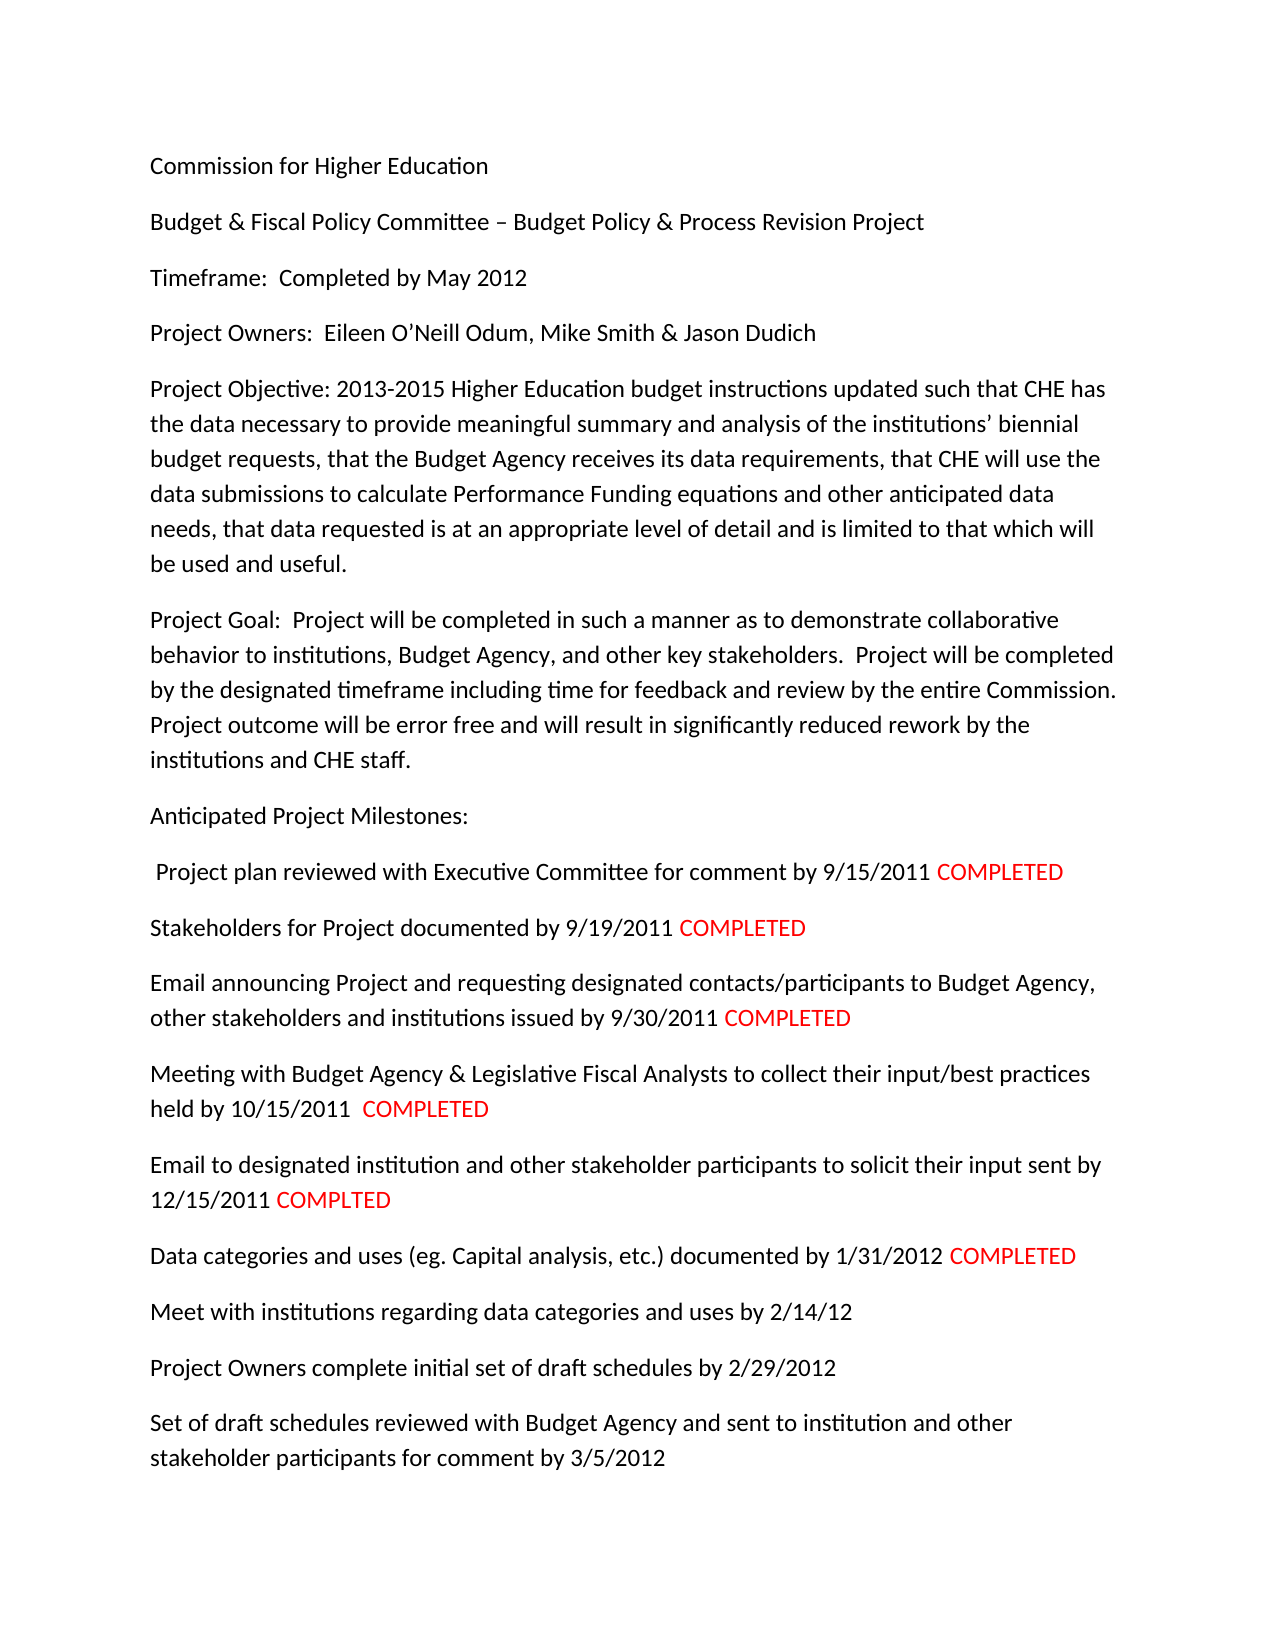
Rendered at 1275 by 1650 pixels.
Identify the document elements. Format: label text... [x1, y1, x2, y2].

text Set of draft schedules reviewed with Budget Agency and sent to institution and other stakeholder participants for comment by 3/5/2012 [150, 1407, 1125, 1473]
text Project Objective: 2013-2015 Higher Education budget instructions updated such that CHE has the data necessary to provide meaningful summary and analysis of the institutions’ biennial budget requests, that the Budget Agency receives its data requirements, that CHE will use the data submissions to calculate Performance Funding equations and other anticipated data needs, that data requested is at an appropriate level of detail and is limited to that which will be used and useful. [150, 373, 1125, 579]
text Project Goal: Project will be completed in such a manner as to demonstrate collaborative behavior to institutions, Budget Agency, and other key stakeholders. Project will be completed by the designated timeframe including time for feedback and review by the entire Commission. Project outcome will be error free and will result in significantly reduced rework by the institutions and CHE staff. [150, 604, 1125, 775]
text Budget & Fiscal Policy Committee – Budget Policy & Process Revision Project [150, 206, 1125, 236]
text Meet with institutions regarding data categories and uses by 2/14/12 [150, 1296, 1125, 1326]
text Project plan reviewed with Executive Committee for comment by 9/15/2011 COMPLETED [150, 856, 1125, 886]
text Stakeholders for Project documented by 9/19/2011 COMPLETED [150, 912, 1125, 942]
text Anticipated Project Milestones: [150, 800, 1125, 831]
text Data categories and uses (eg. Capital analysis, etc.) documented by 1/31/2012 COMPLETED [150, 1240, 1125, 1271]
text Timeframe: Completed by May 2012 [150, 262, 1125, 292]
text Meeting with Budget Agency & Legislative Fiscal Analysts to collect their input/best practices held by 10/15/2011 COMPLETED [150, 1058, 1125, 1124]
text Email announcing Project and requesting designated contacts/participants to Budget Agency, other stakeholders and institutions issued by 9/30/2011 COMPLETED [150, 967, 1125, 1033]
text Commission for Higher Education [150, 150, 1125, 181]
text Project Owners: Eileen O’Neill Odum, Mike Smith & Jason Dudich [150, 317, 1125, 348]
text Email to designated institution and other stakeholder participants to solicit their input sent by 12/15/2011 COMPLTED [150, 1149, 1125, 1215]
text Project Owners complete initial set of draft schedules by 2/29/2012 [150, 1352, 1125, 1382]
